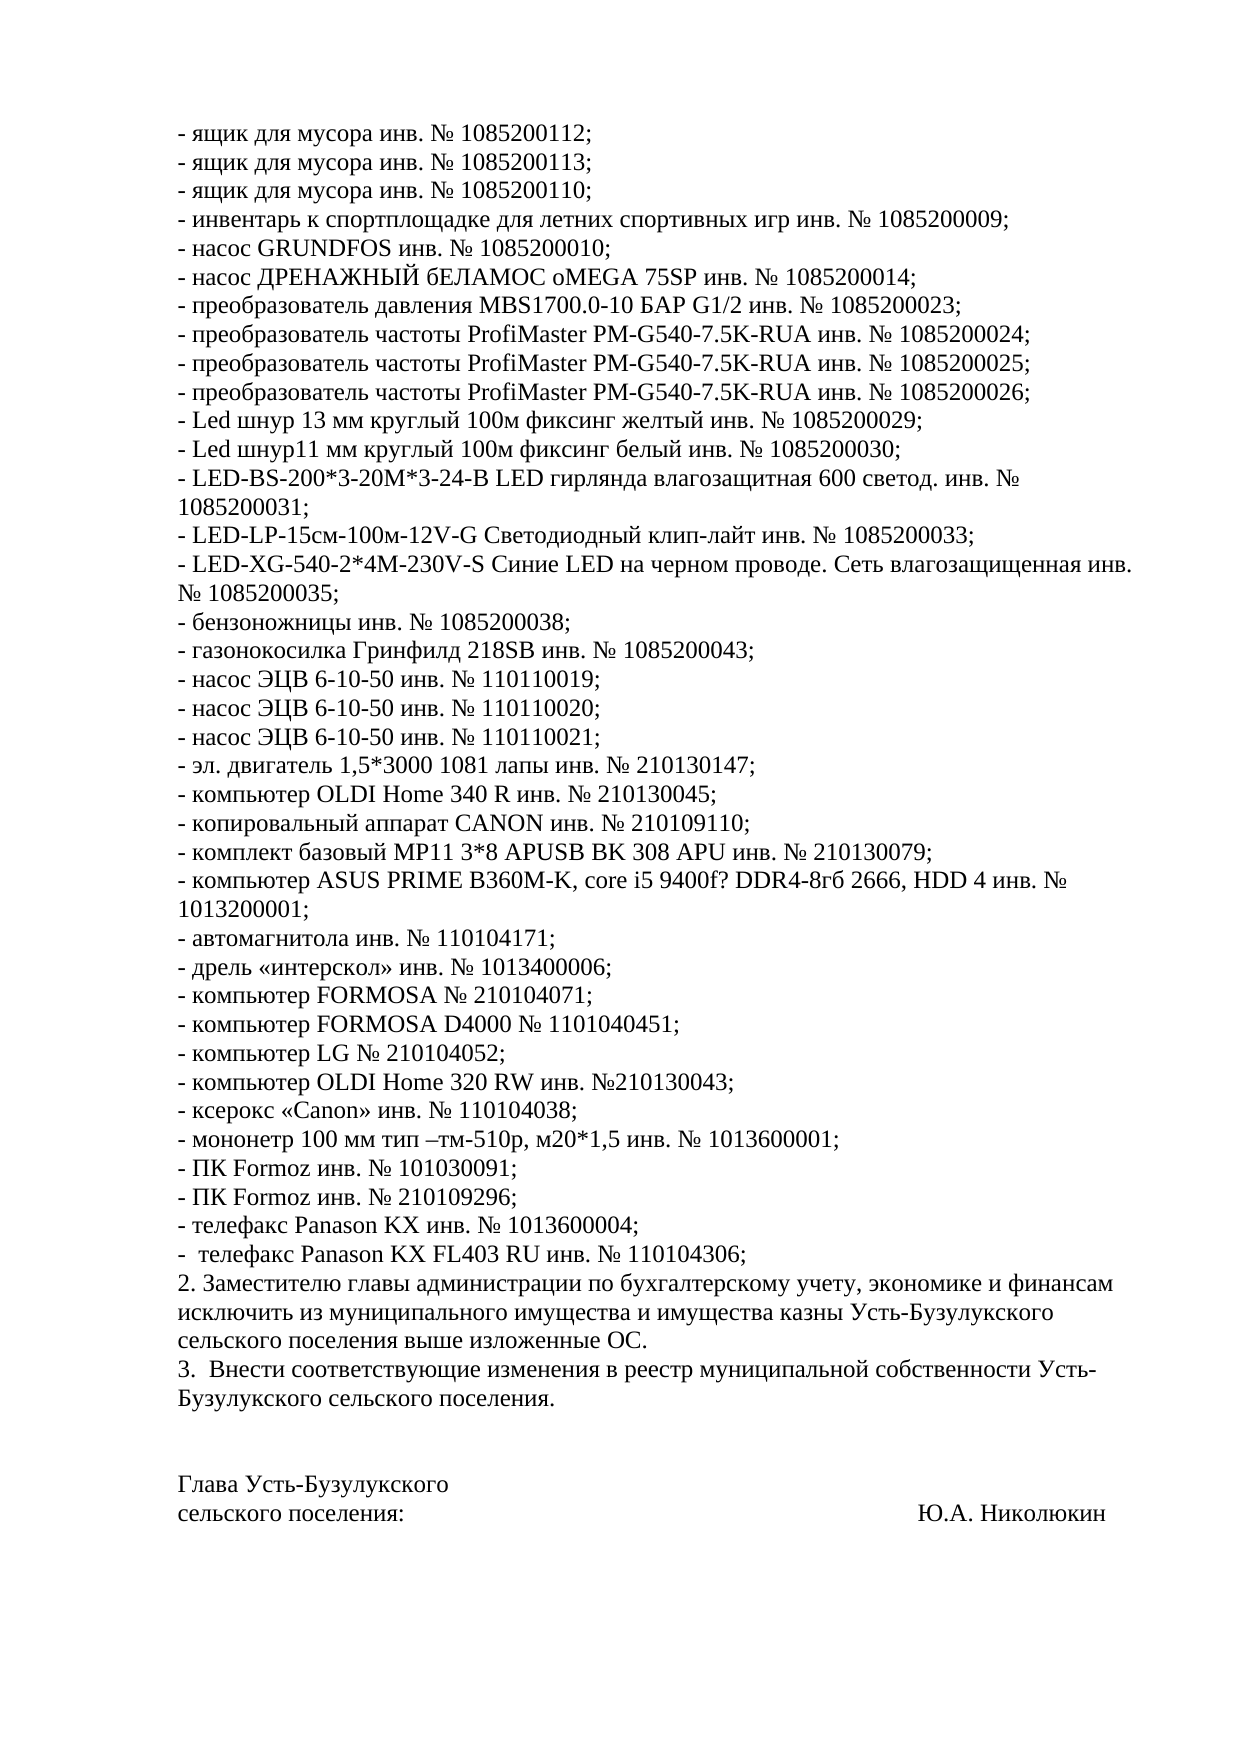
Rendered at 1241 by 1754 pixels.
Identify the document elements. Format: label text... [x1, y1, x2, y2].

text - инвентарь к спортплощадке для летних спортивных игр инв. № 1085200009; [177, 204, 1152, 233]
text - преобразователь частоты ProfiMaster PM-G540-7.5K-RUA инв. № 1085200025; [177, 348, 1152, 377]
text - ксерокс «Canon» инв. № 110104038; [177, 1096, 1152, 1124]
text - копировальный аппарат CANON инв. № 210109110; [177, 808, 1152, 837]
text - преобразователь частоты ProfiMaster PM-G540-7.5K-RUA инв. № 1085200024; [177, 319, 1152, 348]
text - насос ЭЦВ 6-10-50 инв. № 110110020; [177, 693, 1152, 722]
text - преобразователь частоты ProfiMaster PM-G540-7.5K-RUA инв. № 1085200026; [177, 377, 1152, 406]
text - Led шнур 13 мм круглый 100м фиксинг желтый инв. № 1085200029; [177, 406, 1152, 434]
text - автомагнитола инв. № 110104171; [177, 923, 1152, 952]
text - LED-BS-200*3-20M*3-24-B LED гирлянда влагозащитная 600 светод. инв. № 1085200031; [177, 463, 1152, 521]
text - компьютер FORMOSA № 210104071; [177, 981, 1152, 1009]
text 2. Заместителю главы администрации по бухгалтерскому учету, экономике и финансам исключить из муниципального имущества и имущества казны Усть-Бузулукского сельского поселения выше изложенные ОС. [177, 1268, 1152, 1354]
text - телефакс Panason KX инв. № 1013600004; [177, 1211, 1152, 1239]
text - ящик для мусора инв. № 1085200112; [177, 118, 1152, 147]
text 3. Внести соответствующие изменения в реестр муниципальной собственности Усть-Бузулукского сельского поселения. [177, 1354, 1152, 1412]
text - компьютер OLDI Home 340 R инв. № 210130045; [177, 779, 1152, 808]
text - насос ЭЦВ 6-10-50 инв. № 110110021; [177, 722, 1152, 751]
text - насос GRUNDFOS инв. № 1085200010; [177, 233, 1152, 262]
text - компьютер OLDI Home 320 RW инв. №210130043; [177, 1067, 1152, 1096]
text - Led шнур11 мм круглый 100м фиксинг белый инв. № 1085200030; [177, 434, 1152, 463]
text сельского поселения: Ю.А. Николюкин [177, 1498, 1152, 1527]
text - LED-XG-540-2*4M-230V-S Синие LED на черном проводе. Сеть влагозащищенная инв. № 1085200035; [177, 549, 1152, 607]
text - ПК Formoz инв. № 101030091; [177, 1153, 1152, 1182]
text - компьютер FORMOSA D4000 № 1101040451; [177, 1009, 1152, 1038]
text - ПК Formoz инв. № 210109296; [177, 1182, 1152, 1211]
text Глава Усть-Бузулукского [177, 1469, 1152, 1498]
text - бензоножницы инв. № 1085200038; [177, 607, 1152, 636]
text - ящик для мусора инв. № 1085200113; [177, 147, 1152, 176]
text - мононетр 100 мм тип –тм-510р, м20*1,5 инв. № 1013600001; [177, 1124, 1152, 1153]
text - телефакс Panason KX FL403 RU инв. № 110104306; [177, 1239, 1152, 1268]
text - газонокосилка Гринфилд 218SB инв. № 1085200043; [177, 636, 1152, 664]
text - LED-LP-15cм-100м-12V-G Светодиодный клип-лайт инв. № 1085200033; [177, 521, 1152, 549]
text - ящик для мусора инв. № 1085200110; [177, 176, 1152, 204]
text - компьютер ASUS PRIME B360M-K, core i5 9400f? DDR4-8гб 2666, HDD 4 инв. № 1013200001; [177, 866, 1152, 923]
text - компьютер LG № 210104052; [177, 1038, 1152, 1067]
text - дрель «интерскол» инв. № 1013400006; [177, 952, 1152, 981]
text - комплект базовый MP11 3*8 APUSB BK 308 APU инв. № 210130079; [177, 837, 1152, 866]
text - насос ЭЦВ 6-10-50 инв. № 110110019; [177, 664, 1152, 693]
text - насос ДРЕНАЖНЫЙ бЕЛАМОС oMEGA 75SP инв. № 1085200014; [177, 262, 1152, 291]
text - преобразователь давления MBS1700.0-10 БАР G1/2 инв. № 1085200023; [177, 291, 1152, 319]
text - эл. двигатель 1,5*3000 1081 лапы инв. № 210130147; [177, 751, 1152, 779]
